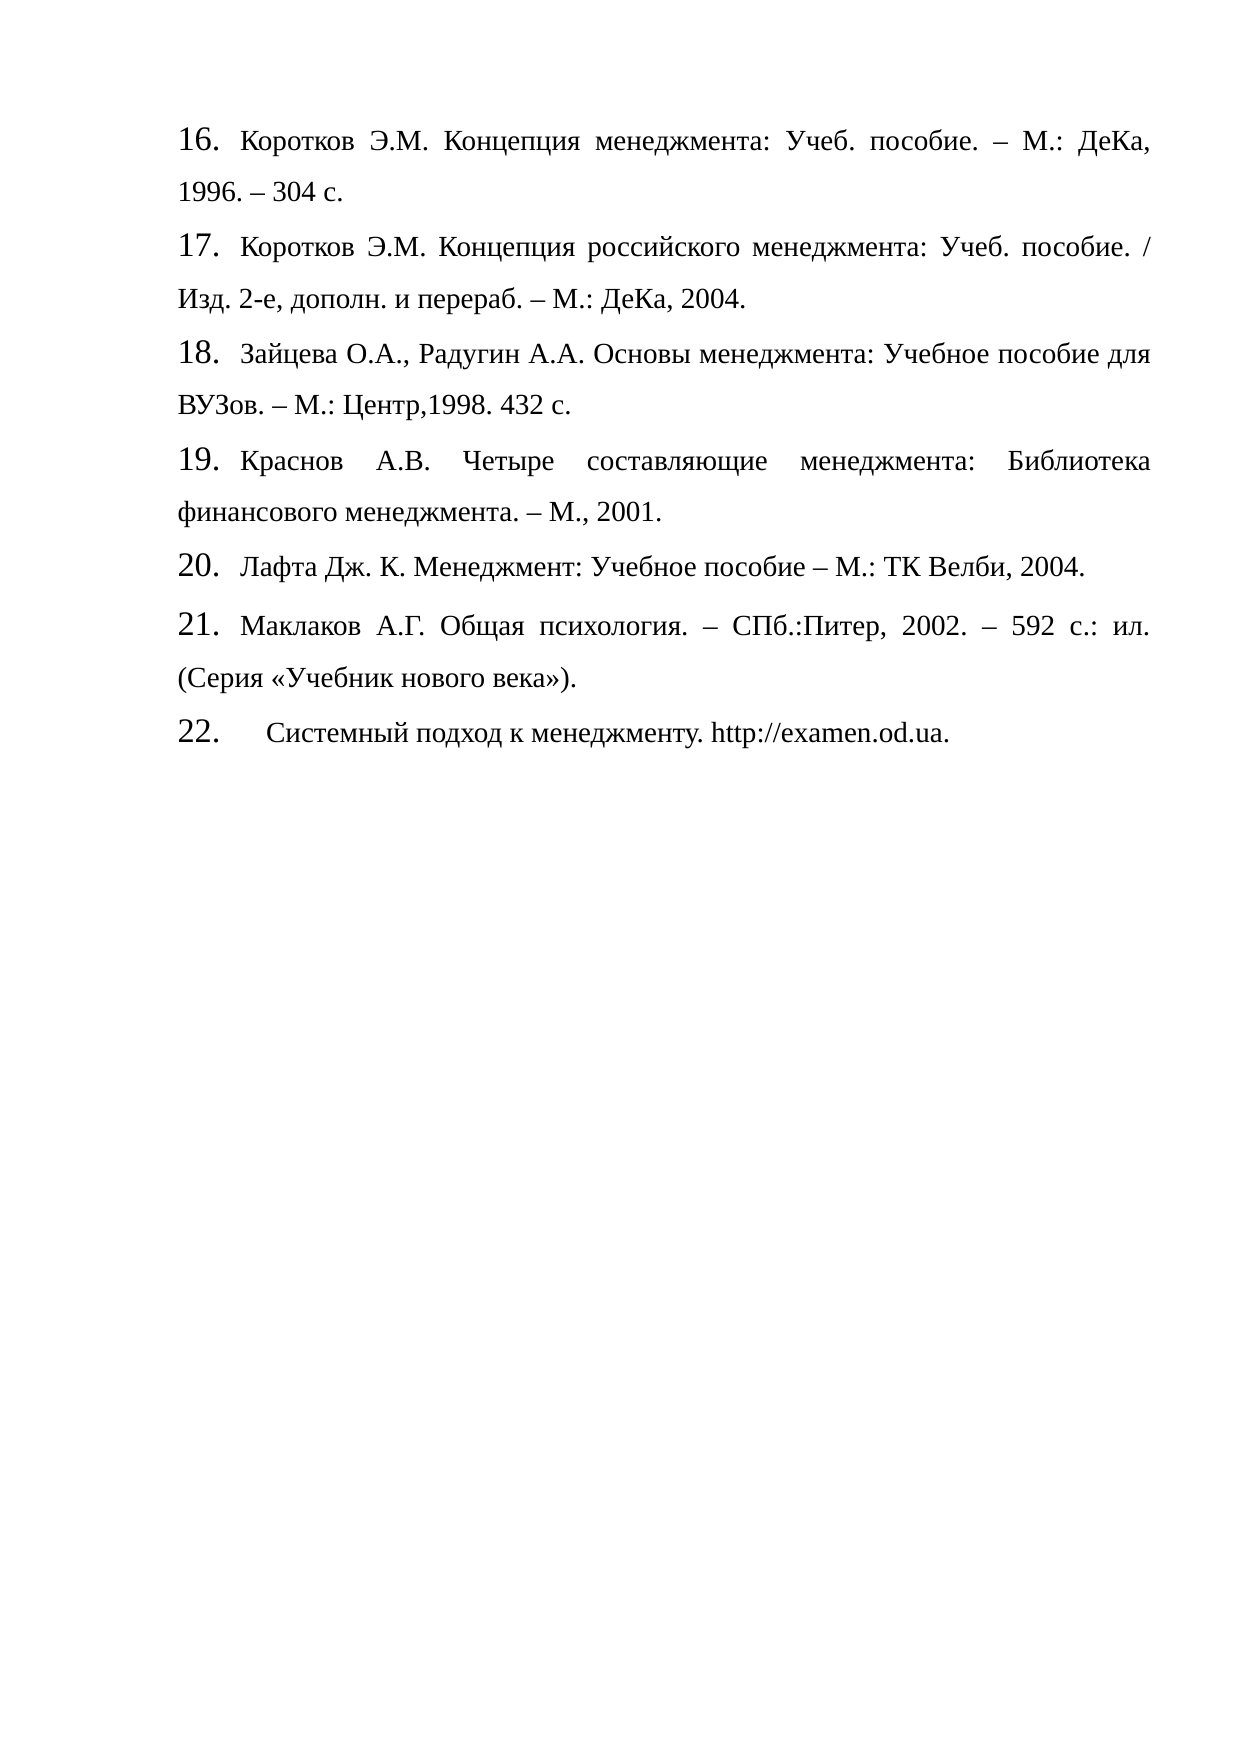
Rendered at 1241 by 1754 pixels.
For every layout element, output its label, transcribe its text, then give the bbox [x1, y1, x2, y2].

list Коротков Э.М. Концепция менеджмента: Учеб. пособие. – М.: ДеКа, 1996. – 304 с. [177, 118, 1152, 208]
list Маклаков А.Г. Общая психология. – СПб.:Питер, 2002. – 592 с.: ил. (Серия «Учебник нового века»). [177, 603, 1152, 693]
list Лафта Дж. К. Менеджмент: Учебное пособие – М.: ТК Велби, 2004. [177, 544, 1152, 584]
list Системный подход к менеджменту. http://examen.od.ua. [177, 710, 1152, 749]
list Краснов А.В. Четыре составляющие менеджмента: Библиотека финансового менеджмента. – М., 2001. [177, 438, 1152, 528]
list Коротков Э.М. Концепция российского менеджмента: Учеб. пособие. / Изд. 2-е, дополн. и перераб. – М.: ДеКа, 2004. [177, 225, 1152, 314]
list Зайцева О.А., Радугин А.А. Основы менеджмента: Учебное пособие для ВУЗов. – М.: Центр,1998. 432 с. [177, 331, 1152, 421]
